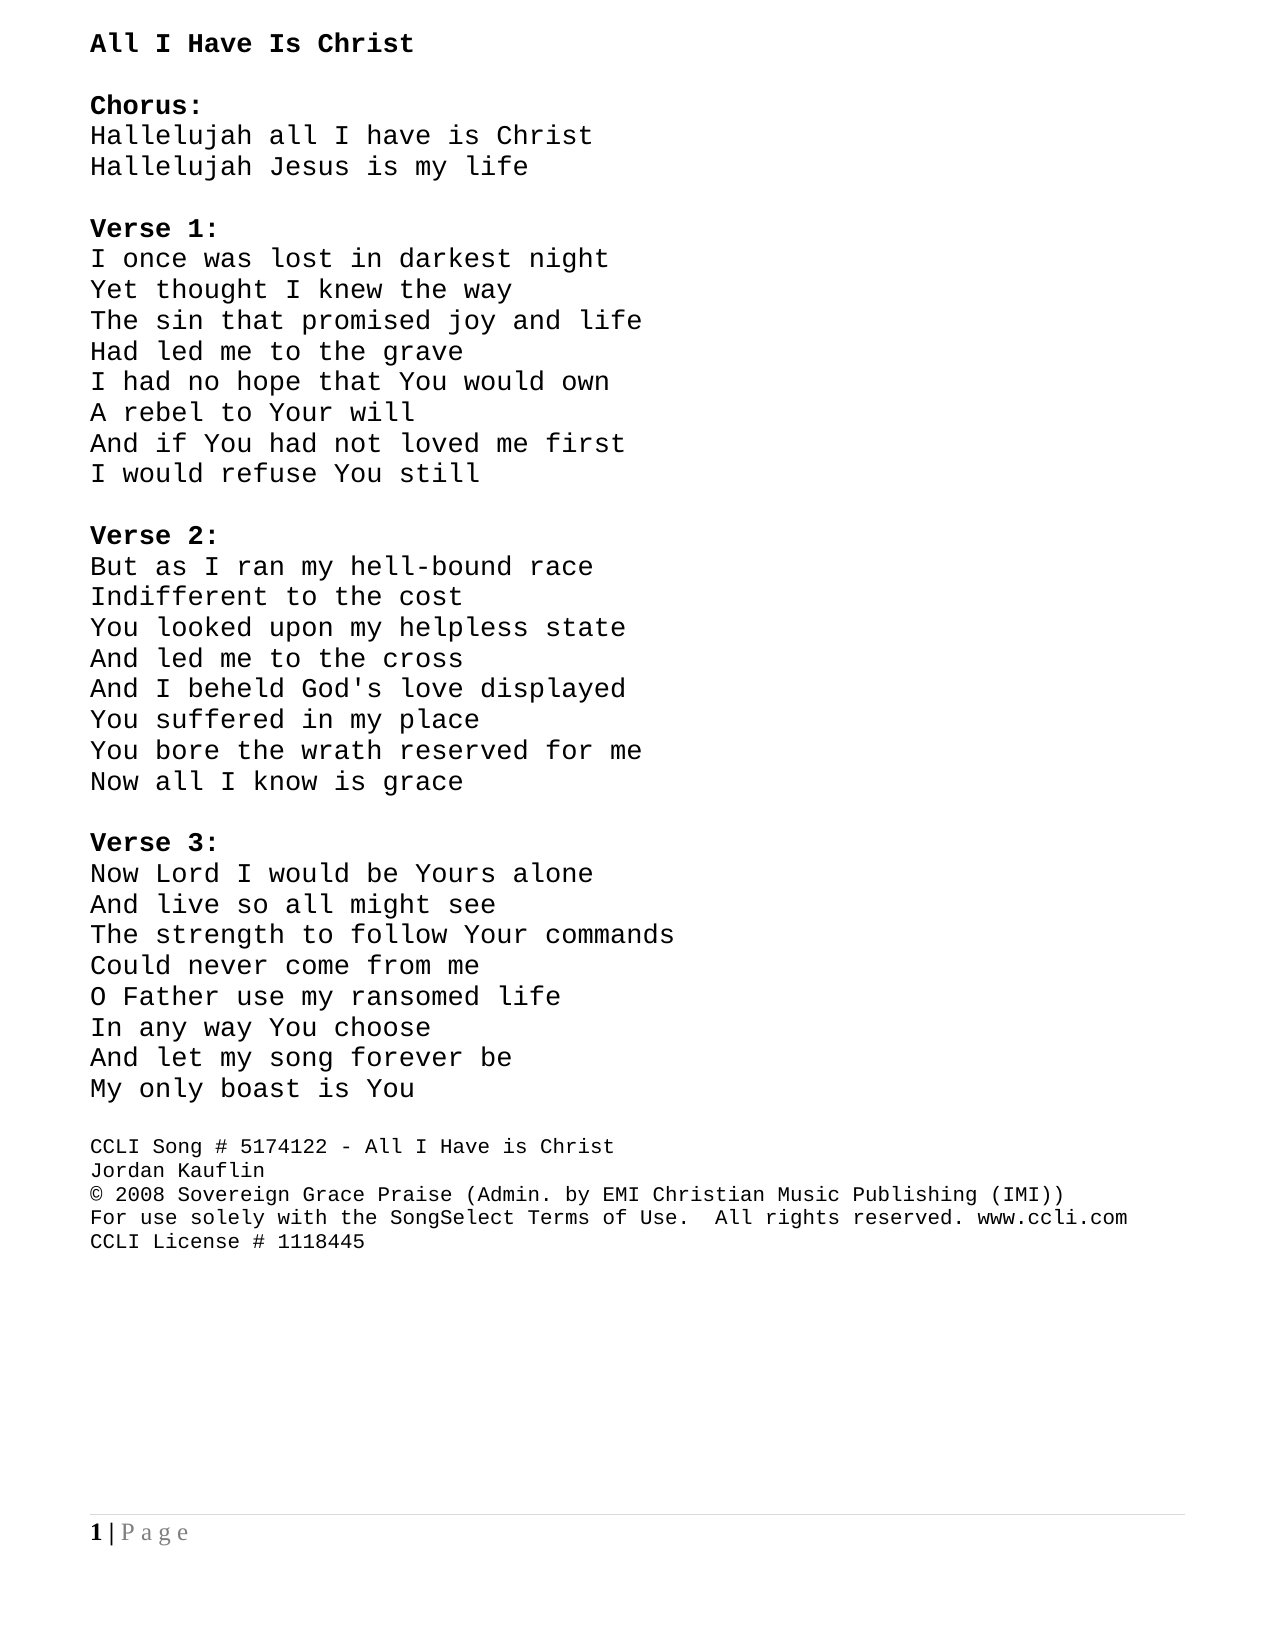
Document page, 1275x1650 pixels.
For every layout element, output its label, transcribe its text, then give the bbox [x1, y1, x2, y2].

text © 2008 Sovereign Grace Praise (Admin. by EMI Christian Music Publishing (IMI)) [90, 1183, 1185, 1207]
text Now all I know is grace [90, 767, 1185, 798]
text And live so all might see [90, 890, 1185, 921]
text A rebel to Your will [90, 399, 1185, 429]
text And if You had not loved me first [90, 429, 1185, 460]
text Verse 2: [90, 522, 1185, 552]
text Hallelujah Jesus is my life [90, 153, 1185, 184]
text I once was lost in darkest night [90, 245, 1185, 276]
text For use solely with the SongSelect Terms of Use. All rights reserved. www.ccli.com [90, 1207, 1185, 1231]
text Could never come from me [90, 952, 1185, 983]
text CCLI Song # 5174122 - All I Have is Christ [90, 1136, 1185, 1160]
text My only boast is You [90, 1075, 1185, 1106]
text The strength to follow Your commands [90, 921, 1185, 952]
text Jordan Kauflin [90, 1160, 1185, 1183]
text Hallelujah all I have is Christ [90, 122, 1185, 153]
text And led me to the cross [90, 644, 1185, 675]
text I had no hope that You would own [90, 368, 1185, 399]
text Indifferent to the cost [90, 583, 1185, 614]
text CCLI License # 1118445 [90, 1231, 1185, 1254]
text Had led me to the grave [90, 337, 1185, 368]
text Verse 3: [90, 829, 1185, 860]
text In any way You choose [90, 1013, 1185, 1044]
text The sin that promised joy and life [90, 307, 1185, 337]
text And I beheld God's love displayed [90, 675, 1185, 706]
text Yet thought I knew the way [90, 276, 1185, 307]
text But as I ran my hell-bound race [90, 552, 1185, 583]
text And let my song forever be [90, 1044, 1185, 1075]
text You suffered in my place [90, 706, 1185, 737]
text Chorus: [90, 91, 1185, 122]
text You bore the wrath reserved for me [90, 737, 1185, 767]
text All I Have Is Christ [90, 30, 1185, 61]
text I would refuse You still [90, 460, 1185, 491]
text Verse 1: [90, 214, 1185, 245]
text You looked upon my helpless state [90, 614, 1185, 644]
text O Father use my ransomed life [90, 983, 1185, 1013]
text Now Lord I would be Yours alone [90, 860, 1185, 890]
